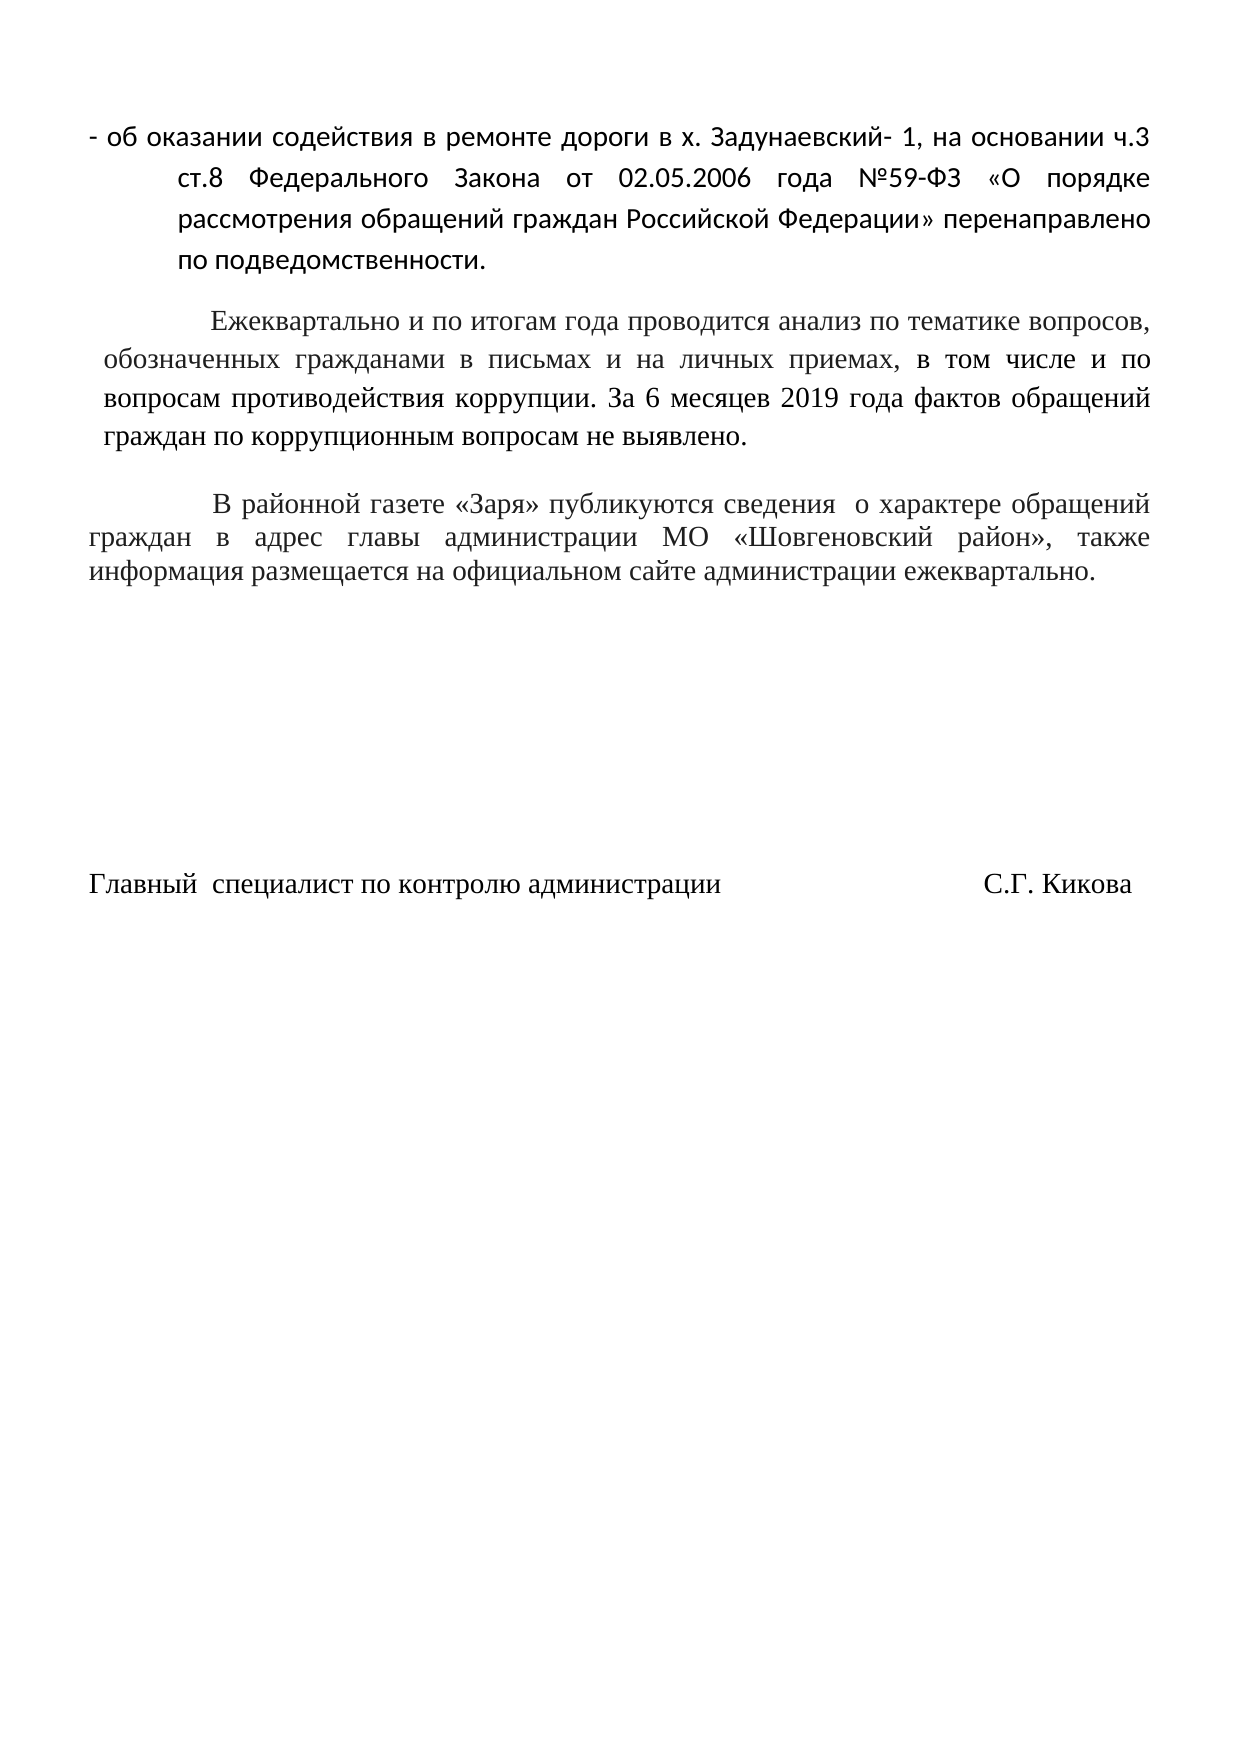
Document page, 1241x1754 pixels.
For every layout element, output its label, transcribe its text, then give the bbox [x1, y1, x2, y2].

text Главный специалист по контролю администрации С.Г. Кикова [88, 867, 1152, 900]
text - об оказании содействия в ремонте дороги в х. Задунаевский- 1, на основании ч.3 ст.8 Федерального Закона от 02.05.2006 года №59-ФЗ «О порядке рассмотрения обращений граждан Российской Федерации» перенаправлено по подведомственности. [88, 118, 1152, 277]
text Ежеквартально и по итогам года проводится анализ по тематике вопросов, обозначенных гражданами в письмах и на личных приемах, в том числе и по вопросам противодействия коррупции. За 6 месяцев 2019 года фактов обращений граждан по коррупционным вопросам не выявлено. [29, 303, 1152, 452]
text В районной газете «Заря» публикуются сведения о характере обращений граждан в адрес главы администрации МО «Шовгеновский район», также информация размещается на официальном сайте администрации ежеквартально. [88, 486, 1152, 587]
